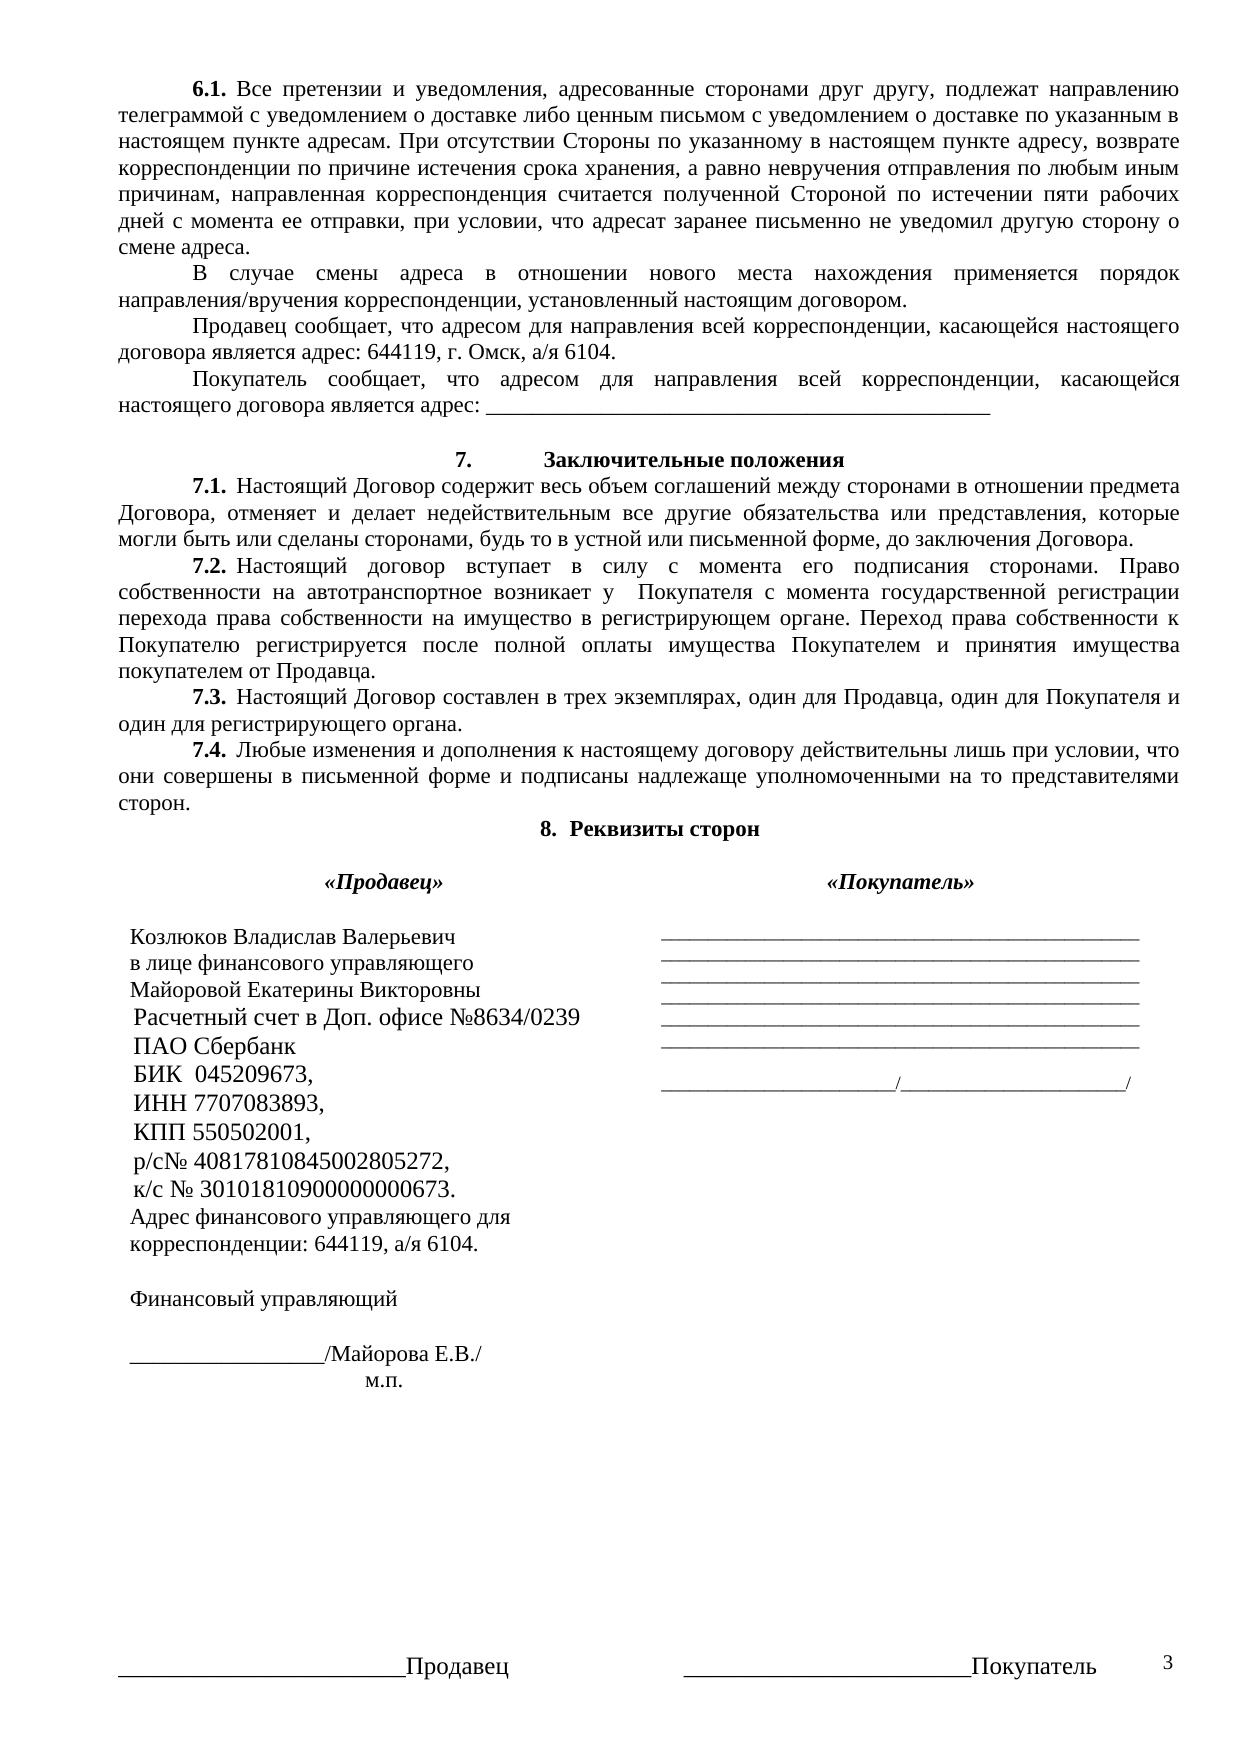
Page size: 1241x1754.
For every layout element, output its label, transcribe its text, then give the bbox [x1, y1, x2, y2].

text Продавец сообщает, что адресом для направления всей корреспонденции, касающейся настоящего договора является адрес: 644119, г. Омск, а/я 6104. [118, 312, 1181, 365]
text Покупатель сообщает, что адресом для направления всей корреспонденции, касающейся настоящего договора является адрес: ____________________________________________ [118, 365, 1181, 417]
list Любые изменения и дополнения к настоящему договору действительны лишь при условии, что они совершены в письменной форме и подписаны надлежаще уполномоченными на то представителями сторон. [118, 736, 1181, 815]
list Настоящий Договор содержит весь объем соглашений между сторонами в отношении предмета Договора, отменяет и делает недействительным все другие обязательства или представления, которые могли быть или сделаны сторонами, будь то в устной или письменной форме, до заключения Договора. [118, 473, 1181, 552]
table_header «Продавец» Козлюков Владислав Валерьевич в лице финансового управляющего Майоровой Екатерины Викторовны Расчетный счет в Доп. офисе №8634/0239 ПАО Сбербанк БИК 045209673, ИНН 7707083893, КПП 550502001, р/с№ 40817810845002805272, к/с № 30101810900000000673. Адрес финансового управляющего для корреспонденции: 644119, а/я 6104. Финансовый управляющий _________________/Майорова Е.В./ м.п. [118, 868, 650, 1393]
text В случае смены адреса в отношении нового места нахождения применяется порядок направления/вручения корреспонденции, установленный настоящим договором. [118, 259, 1181, 312]
list Настоящий Договор составлен в трех экземплярах, один для Продавца, один для Покупателя и один для регистрирующего органа. [118, 683, 1181, 736]
list Реквизиты сторон [118, 815, 1181, 842]
list Настоящий договор вступает в силу с момента его подписания сторонами. Право собственности на автотранспортное возникает у Покупателя с момента государственной регистрации перехода права собственности на имущество в регистрирующем органе. Переход права собственности к Покупателю регистрируется после полной оплаты имущества Покупателем и принятия имущества покупателем от Продавца. [118, 552, 1181, 683]
table_header «Покупатель» __________________________________________________________________________________________________________________________________________________________________________________________________________________________________________________________________________________________________________________ _________________________/________________________/ [650, 868, 1152, 1393]
list Заключительные положения [118, 446, 1181, 473]
list Все претензии и уведомления, адресованные сторонами друг другу, подлежат направлению телеграммой с уведомлением о доставке либо ценным письмом с уведомлением о доставке по указанным в настоящем пункте адресам. При отсутствии Стороны по указанному в настоящем пункте адресу, возврате корреспонденции по причине истечения срока хранения, а равно невручения отправления по любым иным причинам, направленная корреспонденция считается полученной Стороной по истечении пяти рабочих дней с момента ее отправки, при условии, что адресат заранее письменно не уведомил другую сторону о смене адреса. [118, 75, 1181, 259]
